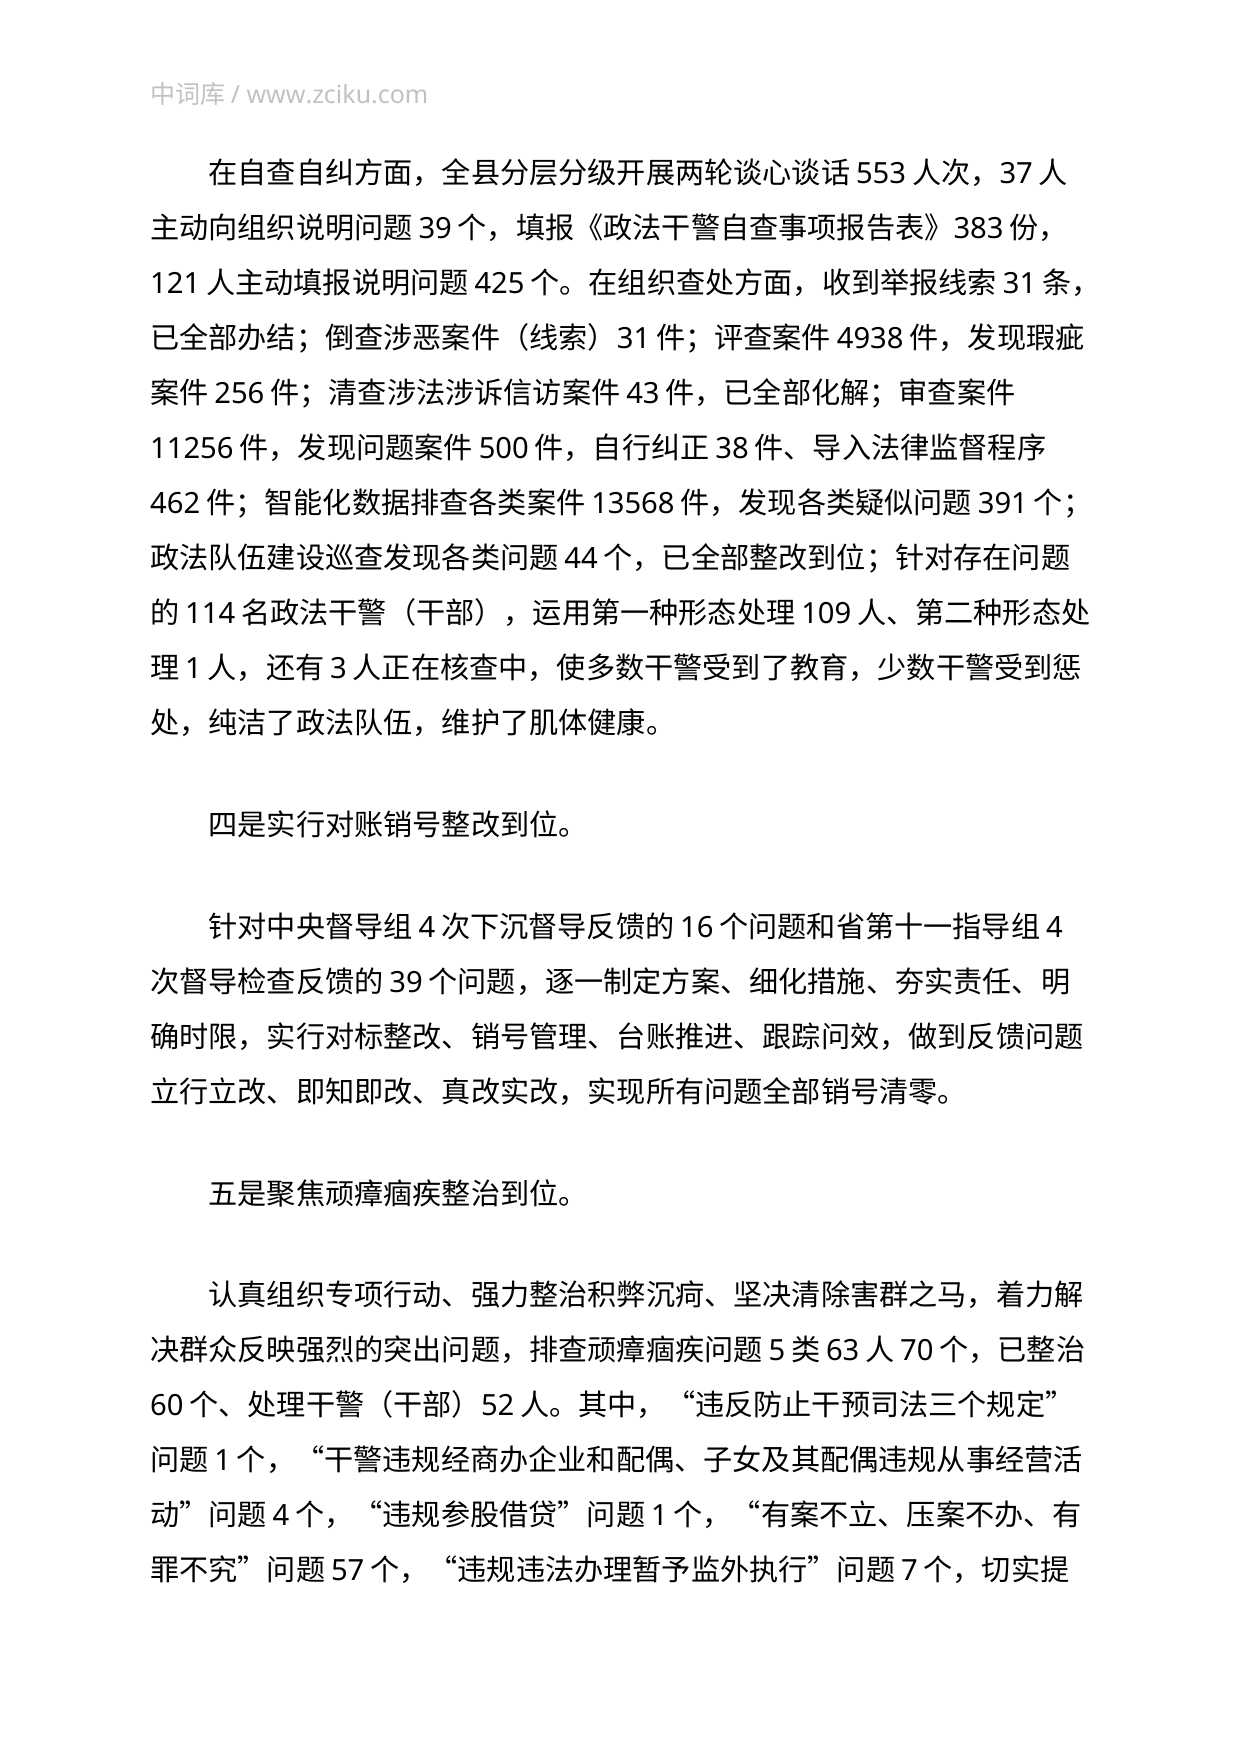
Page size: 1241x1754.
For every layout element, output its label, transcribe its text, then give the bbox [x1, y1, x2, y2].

text 五是聚焦顽瘴痼疾整治到位。 [150, 1170, 1090, 1212]
text 四是实行对账销号整改到位。 [150, 802, 1090, 844]
text 在自查自纠方面，全县分层分级开展两轮谈心谈话553人次，37人主动向组织说明问题39个，填报《政法干警自查事项报告表》383份，121人主动填报说明问题425个。在组织查处方面，收到举报线索31条，已全部办结；倒查涉恶案件（线索）31件；评查案件4938件，发现瑕疵案件256件；清查涉法涉诉信访案件43件，已全部化解；审查案件11256件，发现问题案件500件，自行纠正38件、导入法律监督程序462件；智能化数据排查各类案件13568件，发现各类疑似问题391个；政法队伍建设巡查发现各类问题44个，已全部整改到位；针对存在问题的114名政法干警（干部），运用第一种形态处理109人、第二种形态处理1人，还有3人正在核查中，使多数干警受到了教育，少数干警受到惩处，纯洁了政法队伍，维护了肌体健康。 [150, 150, 1090, 742]
text 针对中央督导组4次下沉督导反馈的16个问题和省第十一指导组4次督导检查反馈的39个问题，逐一制定方案、细化措施、夯实责任、明确时限，实行对标整改、销号管理、台账推进、跟踪问效，做到反馈问题立行立改、即知即改、真改实改，实现所有问题全部销号清零。 [150, 903, 1090, 1111]
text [150, 1272, 1090, 1589]
